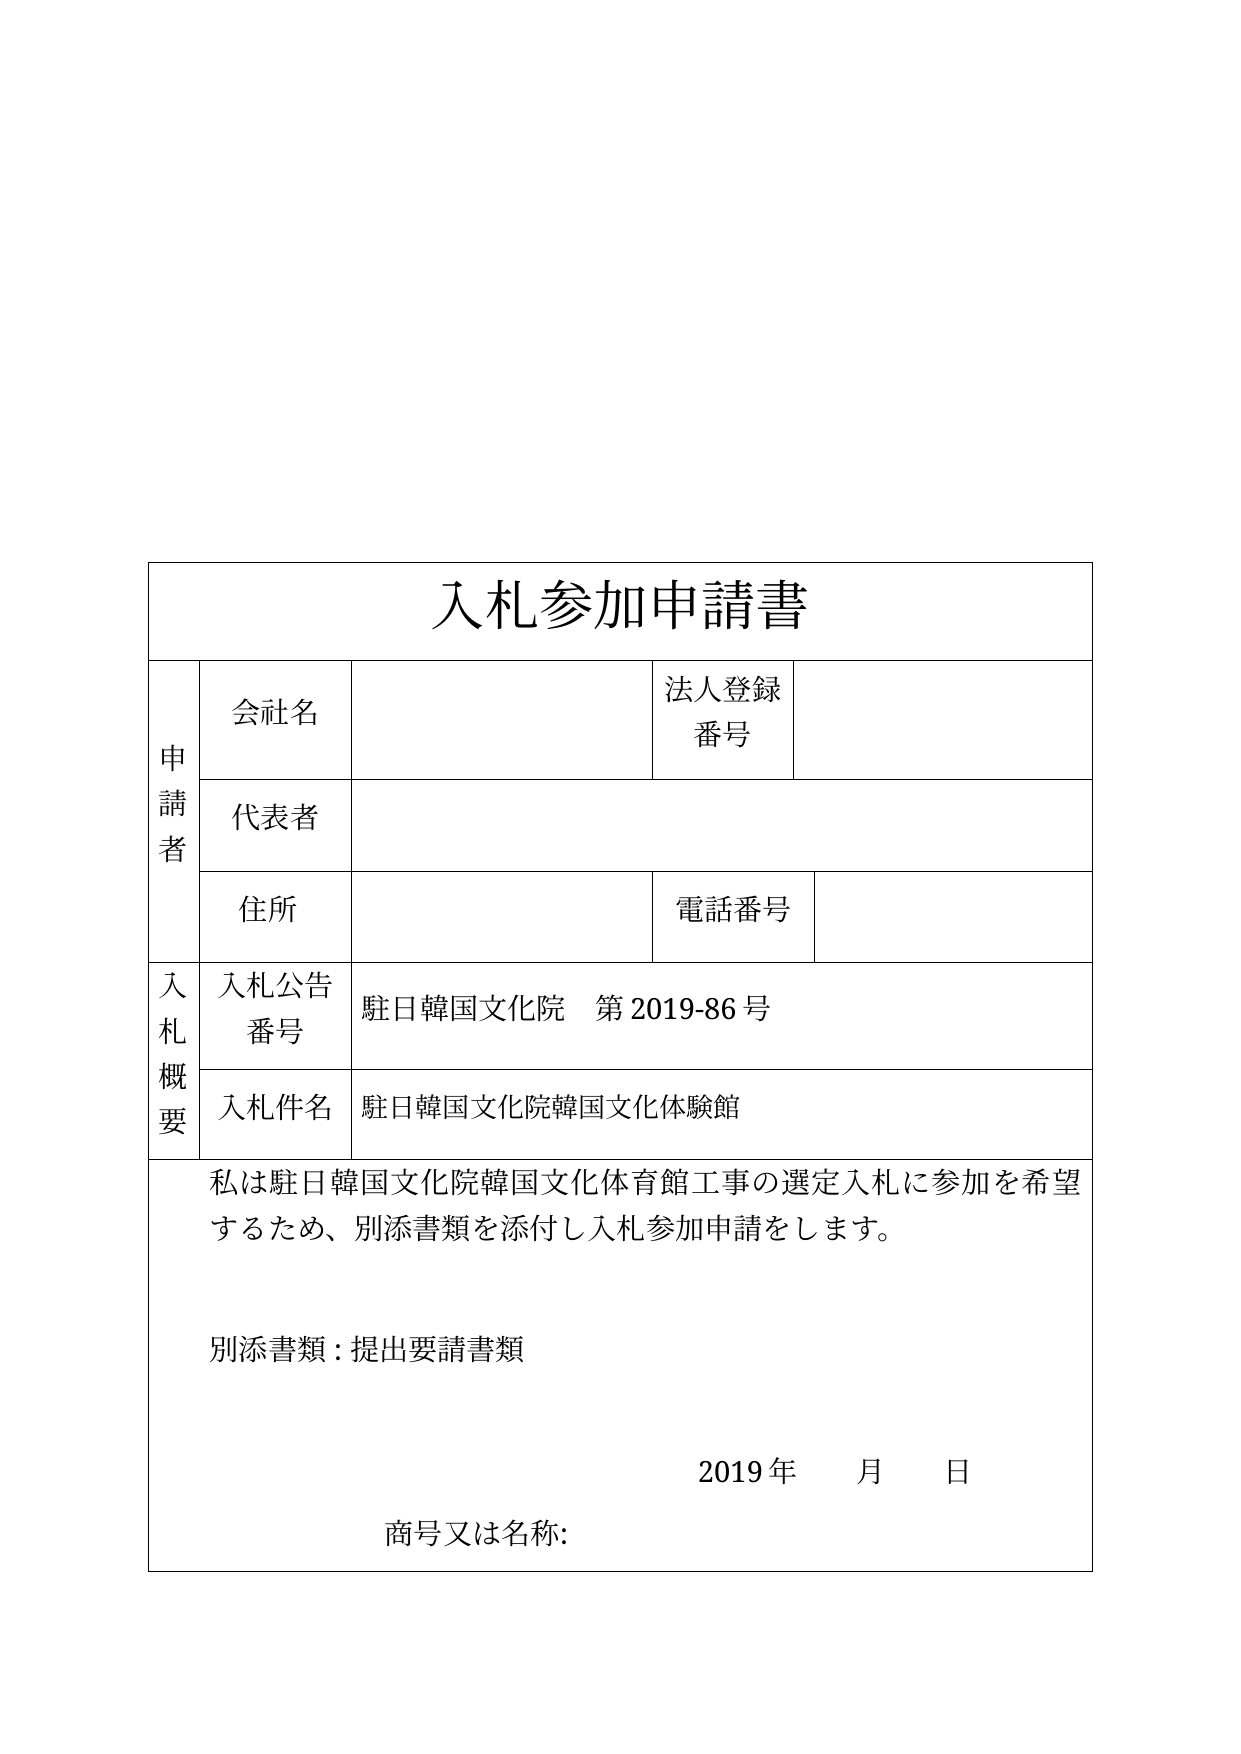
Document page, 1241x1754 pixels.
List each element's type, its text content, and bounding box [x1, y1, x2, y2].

table_cell 申請者 [149, 661, 199, 962]
table_cell 電話番号 [653, 872, 814, 962]
table_cell 法人登録番号 [653, 661, 793, 779]
table_cell 代表者 [200, 780, 351, 871]
table_cell 入札公告番号 [200, 963, 351, 1069]
table_cell 入札件名 [200, 1070, 351, 1159]
table_cell 駐日韓国文化院 第2019-86号 [352, 963, 1092, 1069]
table_cell 会社名 [200, 661, 351, 779]
table_cell [352, 661, 652, 779]
table_cell [149, 1160, 199, 1571]
table_cell 入札概要 [149, 963, 199, 1159]
table_cell 駐日韓国文化院韓国文化体験館 [352, 1070, 1092, 1159]
table_header 入札参加申請書 [149, 563, 1092, 659]
table_cell [352, 872, 652, 962]
table_cell [794, 661, 1092, 779]
table_cell 住所 [200, 872, 351, 962]
table_cell [352, 780, 1092, 871]
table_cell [199, 1160, 1092, 1571]
table_cell [815, 872, 1092, 962]
